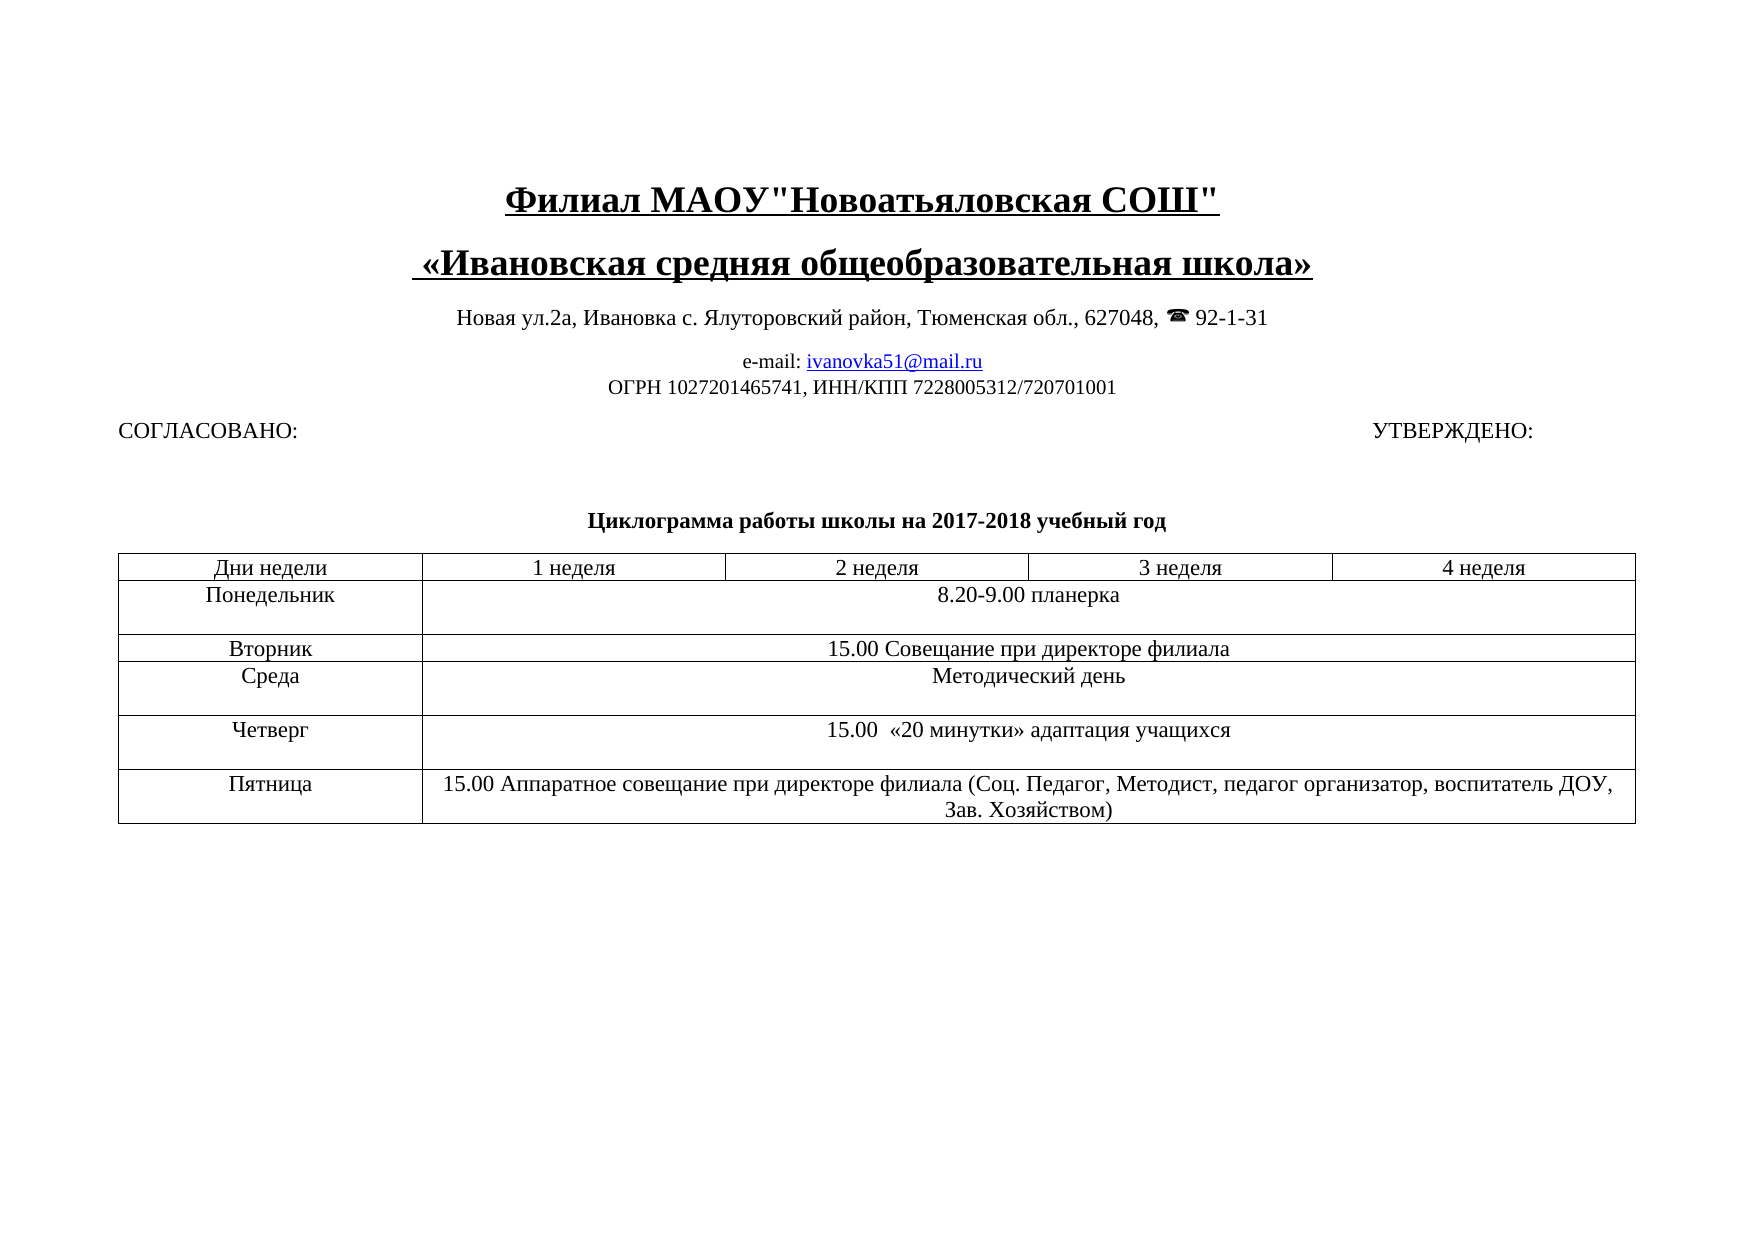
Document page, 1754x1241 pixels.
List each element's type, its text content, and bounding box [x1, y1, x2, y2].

table_cell Методический день [423, 662, 1635, 715]
table_cell Четверг [119, 716, 422, 769]
text Циклограмма работы школы на 2017-2018 учебный год [118, 507, 1636, 534]
table_header 4 неделя [1333, 554, 1635, 580]
text СОГЛАСОВАНО: УТВЕРЖДЕНО: [118, 417, 1636, 444]
table_cell 8.20-9.00 планерка [423, 581, 1635, 634]
text Филиал МАОУ"Новоатьяловская СОШ" [88, 177, 1636, 220]
table_cell Среда [119, 662, 422, 715]
table_header 3 неделя [1029, 554, 1332, 580]
text e-mail: ivanovka51@mail.ru ОГРН 1027201465741, ИНН/КПП 7228005312/720701001 [88, 349, 1636, 399]
table_cell 15.00 «20 минутки» адаптация учащихся [423, 716, 1635, 769]
table_cell Вторник [119, 635, 422, 661]
table_header Дни недели [119, 554, 422, 580]
text «Ивановская средняя общеобразовательная школа» [88, 240, 1636, 283]
table_cell Пятница [119, 770, 422, 822]
table_header 1 неделя [423, 554, 725, 580]
table_cell 15.00 Аппаратное совещание при директоре филиала (Соц. Педагог, Методист, педагог организатор, воспитатель ДОУ, Зав. Хозяйством) [423, 770, 1635, 822]
text Новая ул.2а, Ивановка с. Ялуторовский район, Тюменская обл., 627048, 92-1-31 [88, 304, 1636, 330]
table_cell 15.00 Совещание при директоре филиала [423, 635, 1635, 661]
table_cell Понедельник [119, 581, 422, 634]
table_header 2 неделя [726, 554, 1028, 580]
